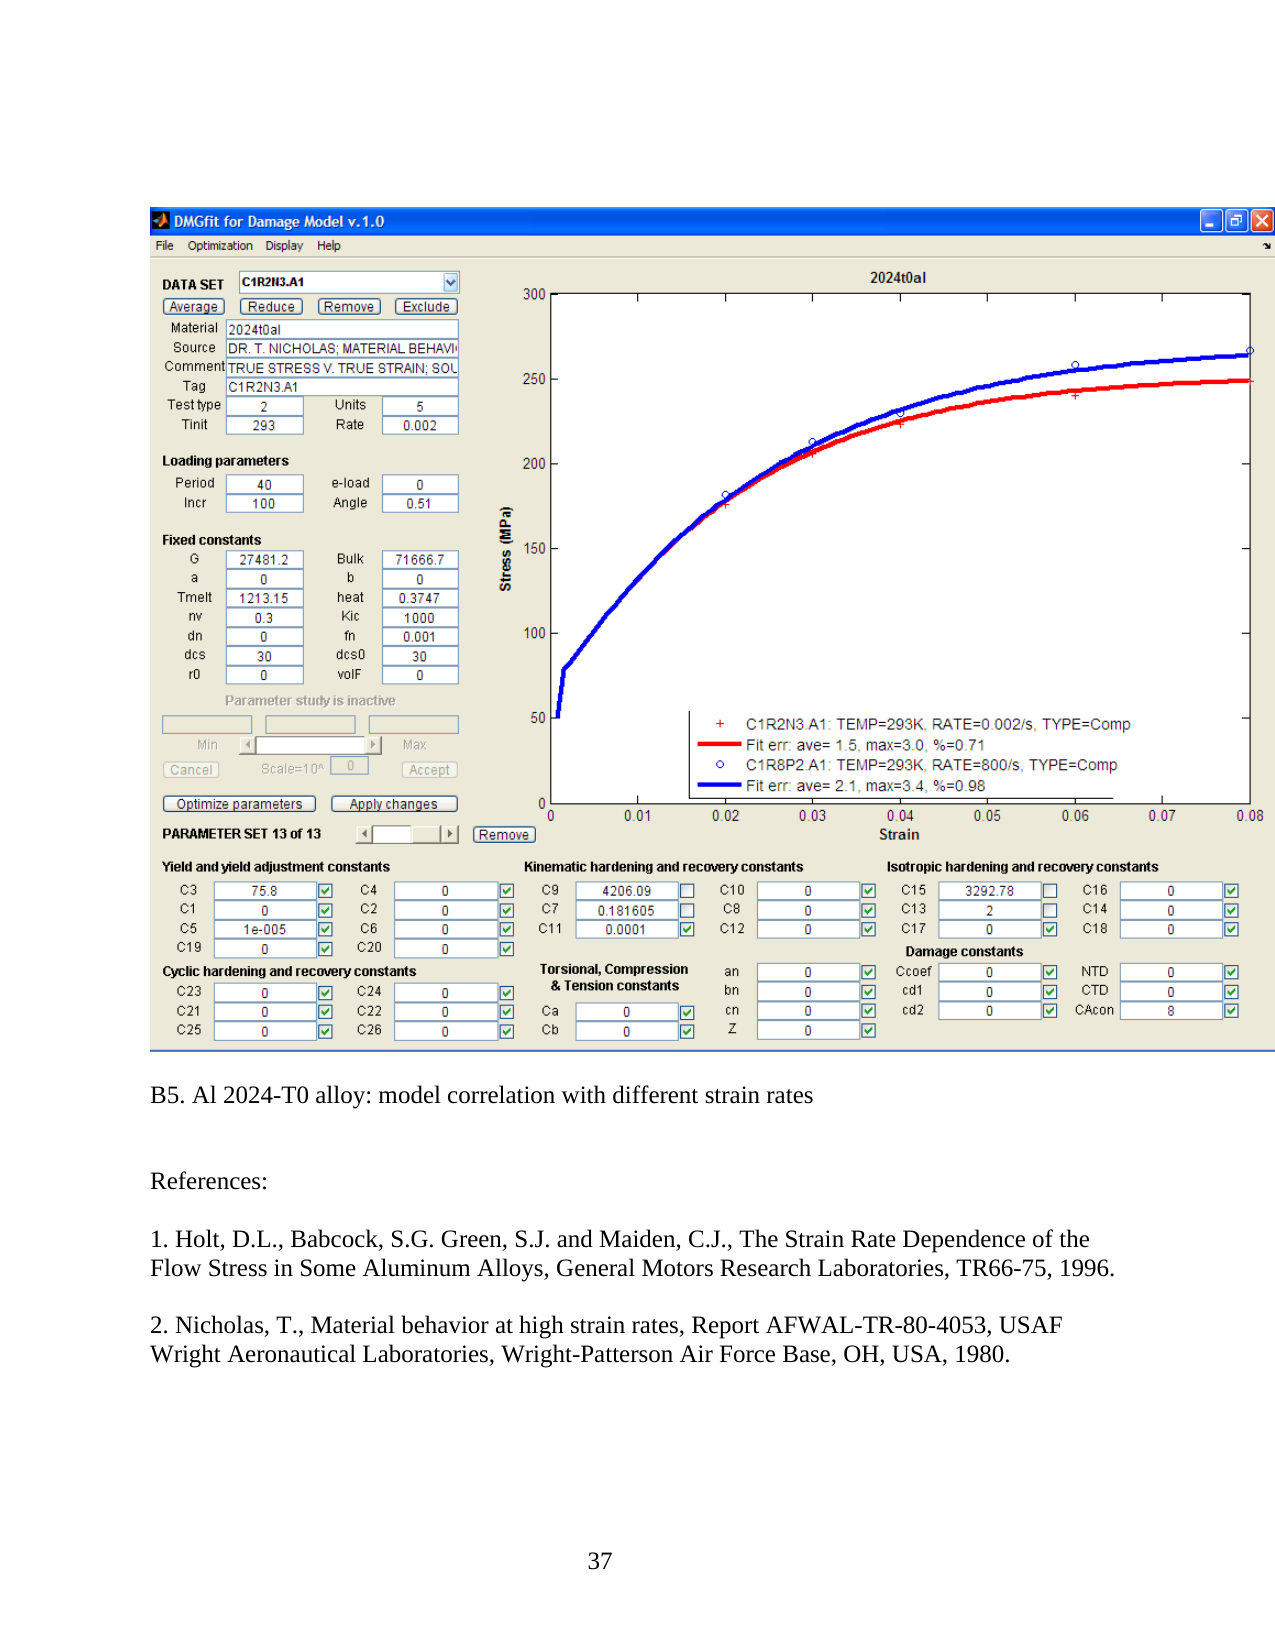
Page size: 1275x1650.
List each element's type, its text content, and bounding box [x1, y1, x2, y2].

picture [150, 207, 1275, 1052]
text B5. Al 2024-T0 alloy: model correlation with different strain rates [150, 1080, 1131, 1109]
text References: [150, 1166, 1131, 1195]
text 1. Holt, D.L., Babcock, S.G. Green, S.J. and Maiden, C.J., The Strain Rate Dependence of the Flow Stress in Some Aluminum Alloys, General Motors Research Laboratories, TR66-75, 1996. [150, 1224, 1131, 1281]
text 2. Nicholas, T., Material behavior at high strain rates, Report AFWAL-TR-80-4053, USAF Wright Aeronautical Laboratories, Wright-Patterson Air Force Base, OH, USA, 1980. [150, 1310, 1131, 1368]
